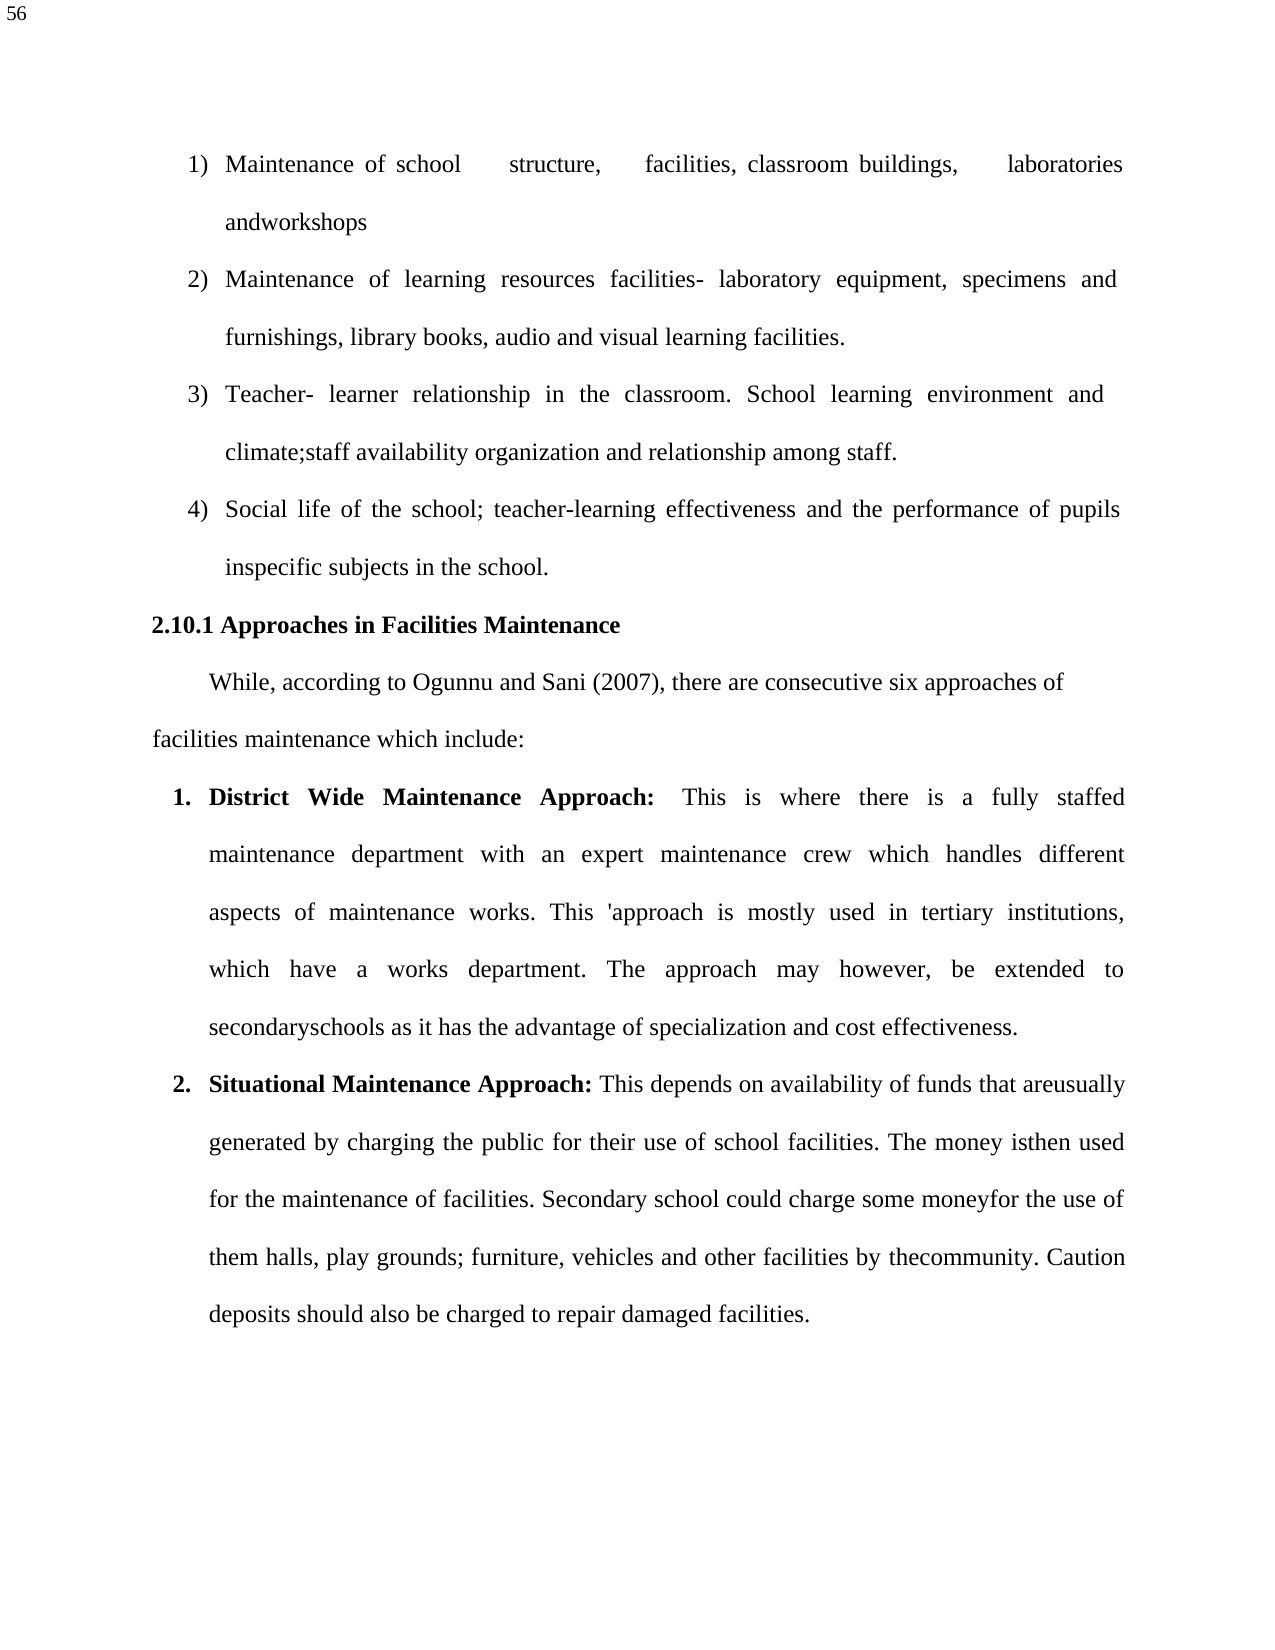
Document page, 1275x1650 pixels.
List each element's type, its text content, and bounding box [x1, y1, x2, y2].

list Situational Maintenance Approach: This depends on availability of funds that areusually generated by charging the public for their use of school facilities. The money isthen used for the maintenance of facilities. Secondary school could charge some moneyfor the use of them halls, play grounds; furniture, vehicles and other facilities by thecommunity. Caution deposits should also be charged to repair damaged facilities. [172, 1069, 1126, 1328]
text While, according to Ogunnu and Sani (2007), there are consecutive six approaches of facilities maintenance which include: [152, 667, 1114, 753]
list Maintenance of school structure, facilities, classroom buildings, laboratories andworkshops [187, 149, 1125, 235]
list District Wide Maintenance Approach: This is where there is a fully staffed maintenance department with an expert maintenance crew which handles different aspects of maintenance works. This 'approach is mostly used in tertiary institutions, which have a works department. The approach may however, be extended to secondaryschools as it has the advantage of specialization and cost effectiveness. [172, 782, 1125, 1041]
list Maintenance of learning resources facilities- laboratory equipment, specimens and furnishings, library books, audio and visual learning facilities. [187, 264, 1125, 350]
subtitle Approaches in Facilities Maintenance [151, 610, 1208, 638]
list Social life of the school; teacher-learning effectiveness and the performance of pupils inspecific subjects in the school. [187, 494, 1125, 580]
list Teacher- learner relationship in the classroom. School learning environment and climate;staff availability organization and relationship among staff. [187, 379, 1125, 465]
